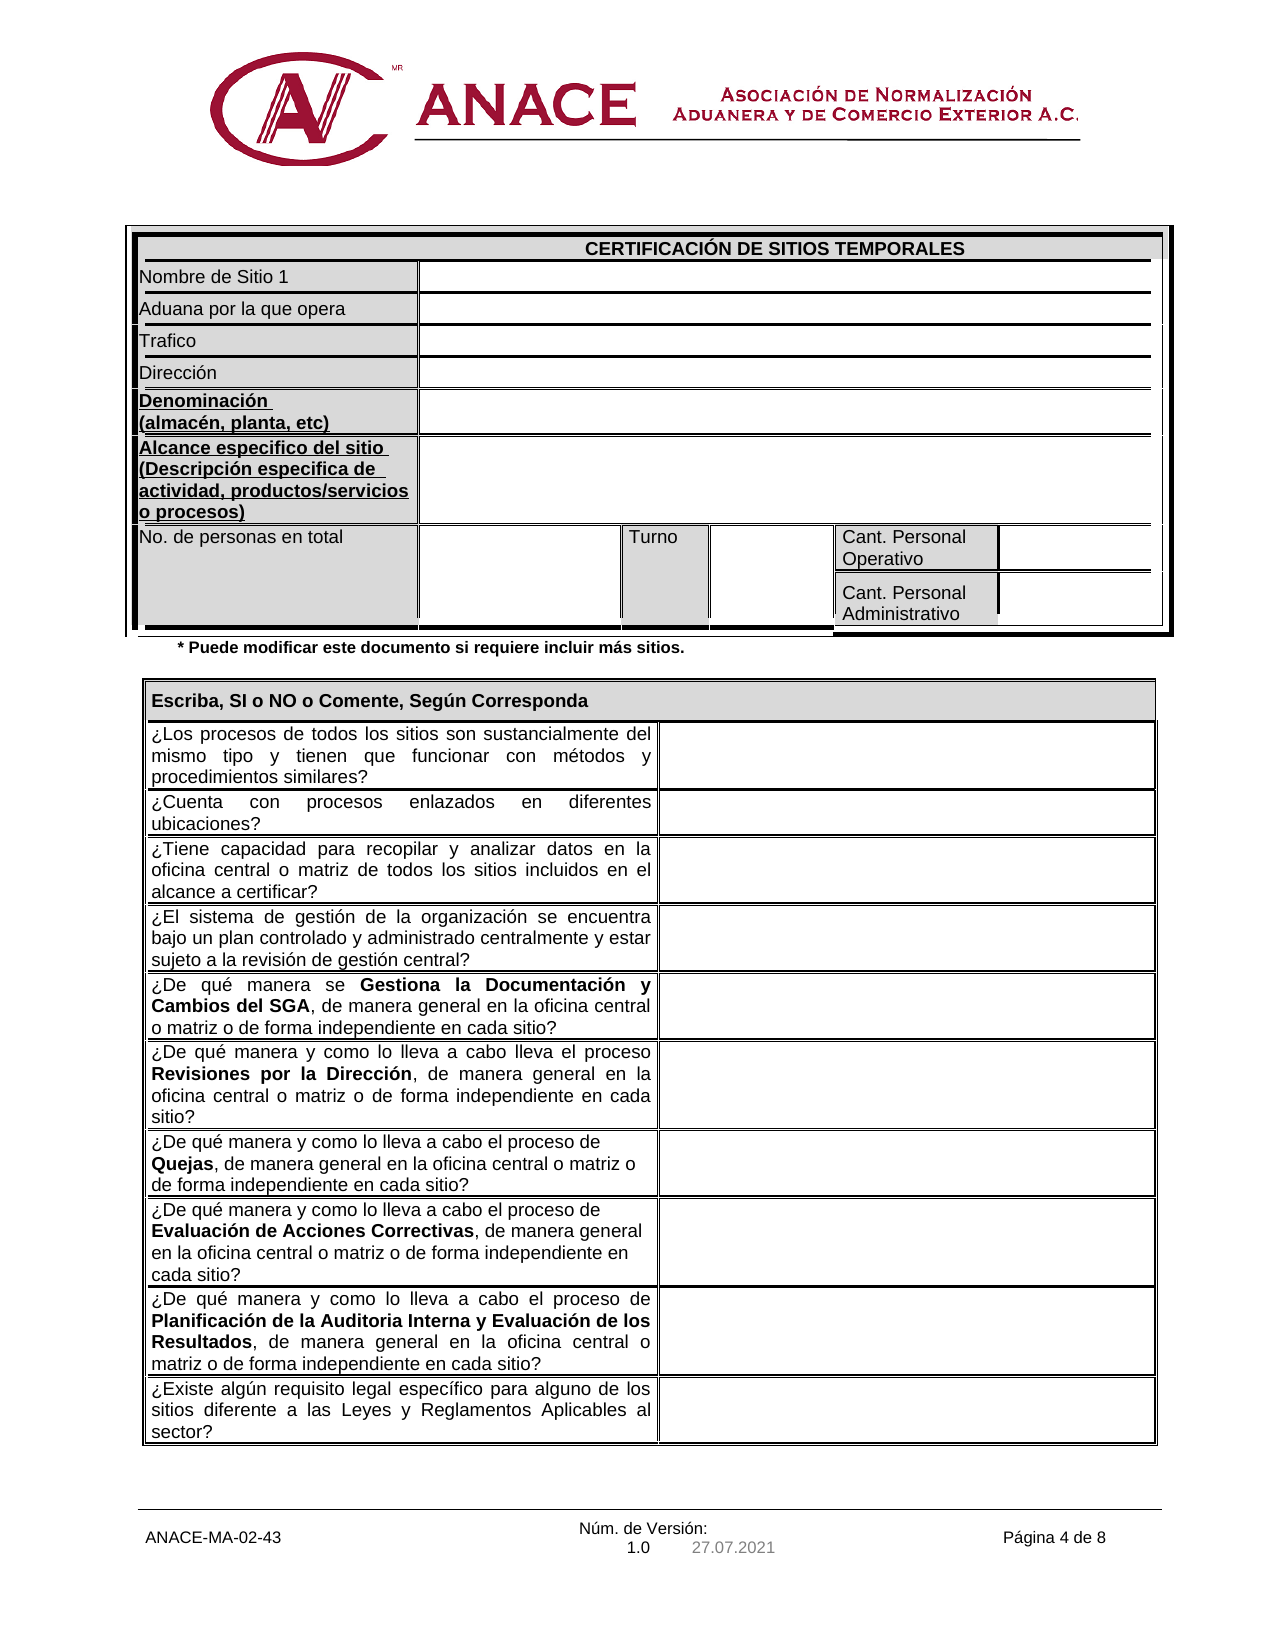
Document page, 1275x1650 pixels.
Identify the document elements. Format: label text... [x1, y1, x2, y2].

table_cell No. de personas en total [131, 523, 419, 625]
table_cell [998, 569, 1162, 625]
table_cell [660, 723, 1154, 788]
table_cell [420, 355, 1162, 387]
table_cell [1163, 433, 1168, 523]
table_cell Cant. Personal Administrativo [835, 573, 998, 625]
table_cell Trafico [131, 323, 417, 355]
table_cell Aduana por la que opera [138, 291, 417, 323]
text * Puede modificar este documento si requiere incluir más sitios. [177, 637, 1122, 657]
table_cell ¿De qué manera se Gestiona la Documentación y Cambios del SGA, de manera general en la oficina central o matriz o de forma independiente en cada sitio? [146, 970, 657, 1038]
table_cell ¿Cuenta con procesos enlazados en diferentes ubicaciones? [144, 788, 657, 834]
table_cell [420, 259, 1162, 291]
table_cell ¿De qué manera y como lo lleva a cabo el proceso de Evaluación de Acciones Correctivas, de manera general en la oficina central o matriz o de forma independiente en cada sitio? [146, 1195, 657, 1285]
table_cell ¿Los procesos de todos los sitios son sustancialmente del mismo tipo y tienen que funcionar con métodos y procedimientos similares? [146, 720, 657, 788]
table_cell [660, 1199, 1154, 1285]
table_cell ¿De qué manera y como lo lleva a cabo lleva el proceso Revisiones por la Dirección, de manera general en la oficina central o matriz o de forma independiente en cada sitio? [146, 1038, 657, 1127]
table_cell Dirección [138, 355, 417, 387]
table_cell [1163, 259, 1168, 291]
table_cell Denominación (almacén, planta, etc) [131, 387, 419, 433]
table_cell [1163, 291, 1168, 323]
table_cell [660, 1042, 1154, 1127]
table_cell [420, 323, 1168, 355]
table_cell Turno [621, 526, 709, 625]
table_cell ¿De qué manera y como lo lleva a cabo el proceso de Planificación de la Auditoria Interna y Evaluación de los Resultados, de manera general en la oficina central o matriz o de forma independiente en cada sitio? [146, 1285, 657, 1374]
table_cell [660, 1131, 1154, 1195]
table_cell [710, 526, 835, 625]
table_cell [1163, 569, 1168, 625]
table_header CERTIFICACIÓN DE SITIOS TEMPORALES [131, 226, 1168, 259]
table_cell [660, 838, 1154, 902]
table_cell [660, 974, 1154, 1038]
table_cell Nombre de Sitio 1 [138, 259, 417, 291]
table_cell [1163, 355, 1168, 387]
table_cell ¿De qué manera y como lo lleva a cabo el proceso de Quejas, de manera general en la oficina central o matriz o de forma independiente en cada sitio? [146, 1128, 657, 1195]
table_cell [420, 433, 1162, 523]
table_cell [419, 526, 621, 625]
table_cell [660, 906, 1154, 970]
table_cell [419, 387, 1168, 433]
table_cell ¿El sistema de gestión de la organización se encuentra bajo un plan controlado y administrado centralmente y estar sujeto a la revisión de gestión central? [146, 902, 657, 970]
table_header Escriba, SI o NO o Comente, Según Corresponda [146, 682, 1155, 720]
table_cell [660, 1288, 1154, 1374]
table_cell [138, 433, 417, 523]
table_cell [420, 291, 1162, 323]
table_cell ¿Existe algún requisito legal específico para alguno de los sitios diferente a las Leyes y Reglamentos Aplicables al sector? [146, 1374, 658, 1442]
table_cell Cant. Personal Operativo [836, 526, 997, 569]
table_cell [998, 523, 1168, 569]
table_cell [660, 791, 1154, 834]
table_cell ¿Tiene capacidad para recopilar y analizar datos en la oficina central o matriz de todos los sitios incluidos en el alcance a certificar? [146, 834, 657, 902]
table_cell [659, 1378, 1154, 1442]
